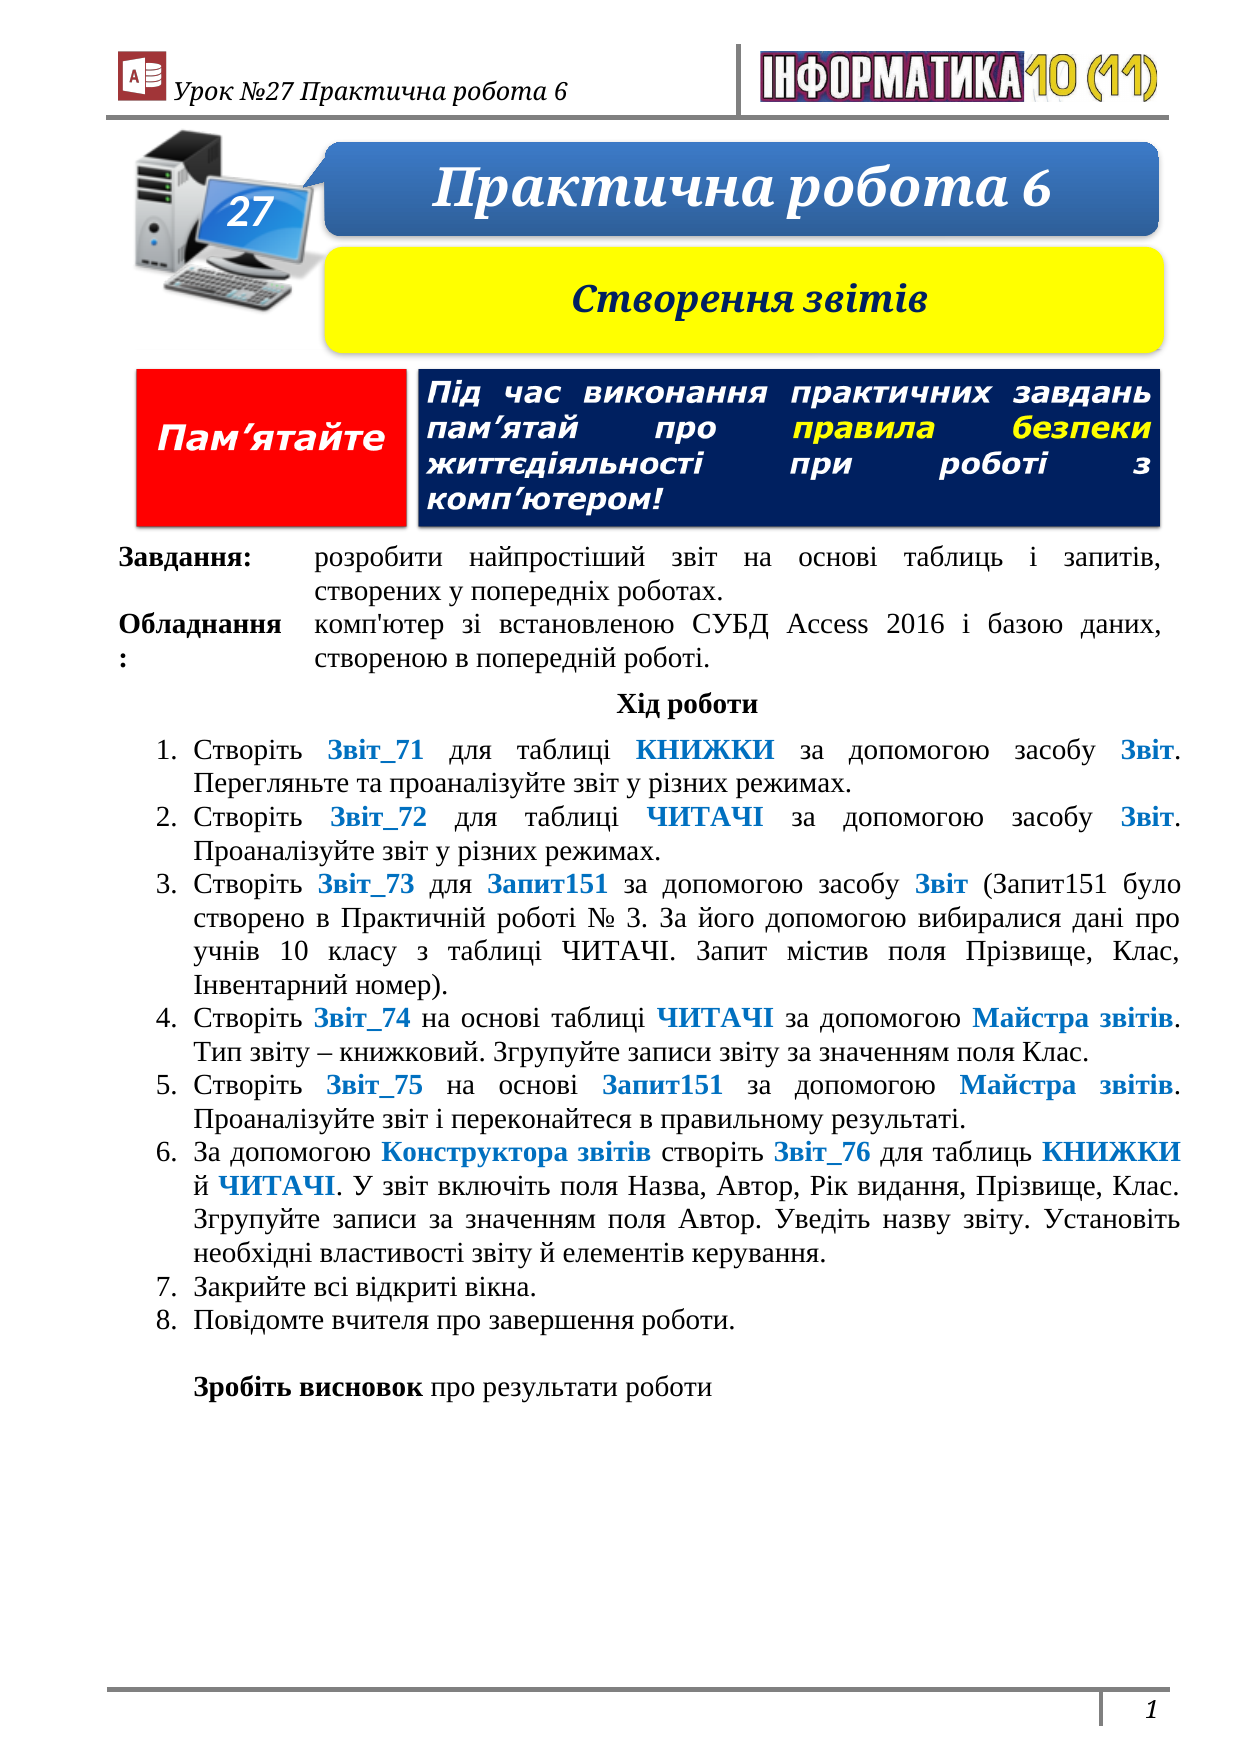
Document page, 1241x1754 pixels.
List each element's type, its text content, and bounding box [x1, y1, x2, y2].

text Зробіть висновок про результати роботи [193, 1369, 1181, 1403]
text Хід роботи [118, 686, 1181, 719]
table_header Завдання: [107, 539, 303, 606]
list Створіть Звіт_74 на основі таблиці ЧИТАЧІ за допомогою Майстра звітів. Тип звіту – книжковий. Згрупуйте записи звіту за значенням поля Клас. [156, 1000, 1181, 1067]
list За допомогою Конструктора звітів створіть Звіт_76 для таблиць КНИЖКИ й ЧИТАЧІ. У звіт включіть поля Назва, Автор, Рік видання, Прізвище, Клас. Згрупуйте записи за значенням поля Автор. Уведіть назву звіту. Установіть необхідні властивості звіту й елементів керування. [156, 1134, 1181, 1269]
table_cell комп'ютер зі встановленою СУБД Access 2016 і базою даних, створеною в попередній роботі. [303, 606, 1173, 673]
list Створіть Звіт_73 для Запит151 за допомогою засобу Звіт (Запит151 було створено в Практичній роботі № 3. За його допомогою вибиралися дані про учнів 10 класу з таблиці ЧИТАЧІ. Запит містив поля Прізвище, Клас, Інвентарний номер). [156, 866, 1181, 1000]
list Повідомте вчителя про завершення роботи. [156, 1302, 1181, 1336]
list Створіть Звіт_72 для таблиці ЧИТАЧІ за допомогою засобу Звіт. Проаналізуйте звіт у різних режимах. [156, 799, 1181, 866]
list Закрийте всі відкриті вікна. [156, 1269, 1181, 1302]
table_header розробити найпростіший звіт на основі таблиць і запитів, створених у попередніх роботах. [303, 540, 1173, 606]
picture [131, 121, 333, 323]
list Створіть Звіт_71 для таблиці КНИЖКИ за допомогою засобу Звіт. Перегляньте та проаналізуйте звіт у різних режимах. [156, 732, 1181, 799]
list Створіть Звіт_75 на основі Запит151 за допомогою Майстра звітів. Проаналізуйте звіт і переконайтеся в правильному результаті. [156, 1067, 1181, 1134]
picture [760, 51, 1158, 102]
table_cell Обладнання: [107, 606, 303, 673]
picture [118, 51, 167, 101]
picture [118, 349, 1175, 540]
